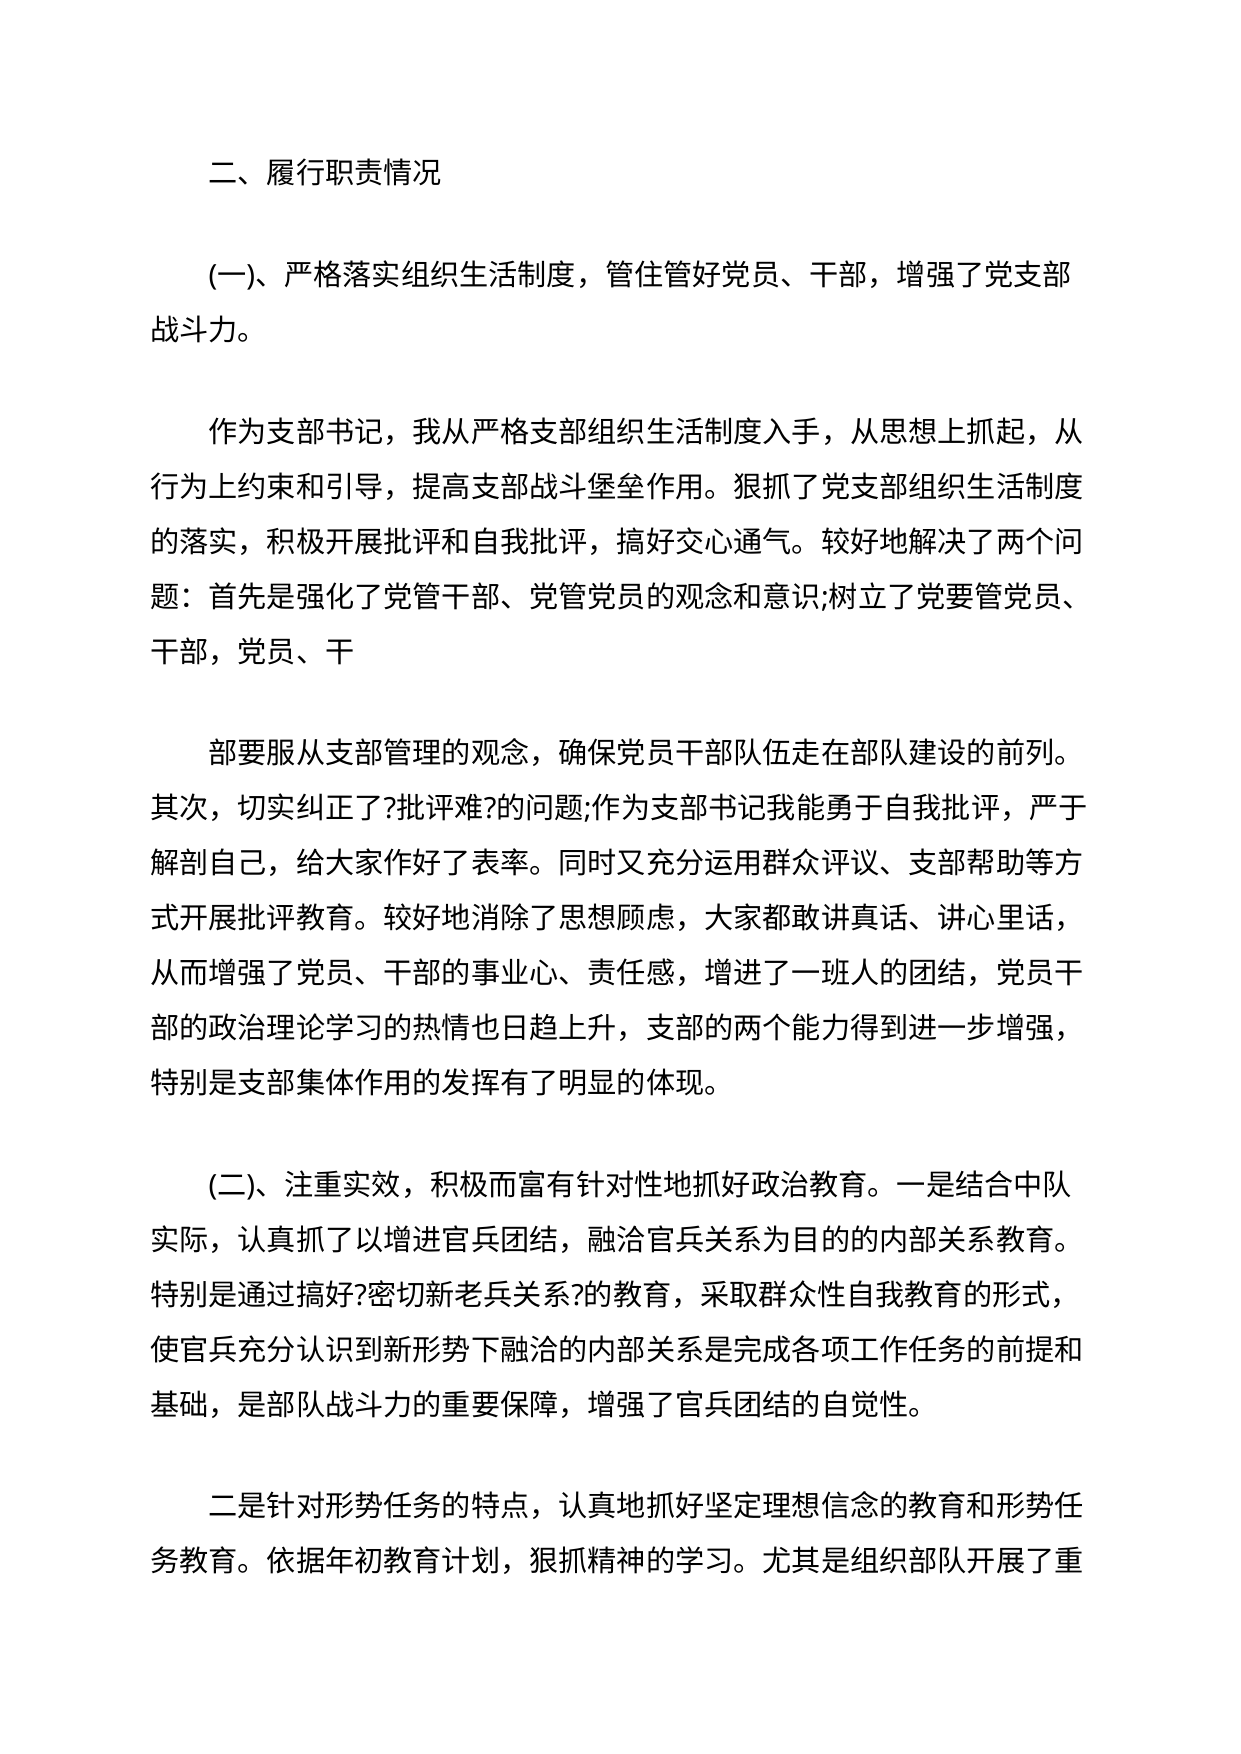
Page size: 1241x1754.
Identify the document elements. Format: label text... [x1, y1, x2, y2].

text (二)、注重实效，积极而富有针对性地抓好政治教育。一是结合中队实际，认真抓了以增进官兵团结，融洽官兵关系为目的的内部关系教育。特别是通过搞好?密切新老兵关系?的教育，采取群众性自我教育的形式，使官兵充分认识到新形势下融洽的内部关系是完成各项工作任务的前提和基础，是部队战斗力的重要保障，增强了官兵团结的自觉性。 [150, 1161, 1090, 1423]
text 部要服从支部管理的观念，确保党员干部队伍走在部队建设的前列。其次，切实纠正了?批评难?的问题;作为支部书记我能勇于自我批评，严于解剖自己，给大家作好了表率。同时又充分运用群众评议、支部帮助等方式开展批评教育。较好地消除了思想顾虑，大家都敢讲真话、讲心里话，从而增强了党员、干部的事业心、责任感，增进了一班人的团结，党员干部的政治理论学习的热情也日趋上升，支部的两个能力得到进一步增强，特别是支部集体作用的发挥有了明显的体现。 [150, 730, 1090, 1102]
text 二、履行职责情况 [150, 150, 1090, 192]
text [150, 1483, 1090, 1580]
text 作为支部书记，我从严格支部组织生活制度入手，从思想上抓起，从行为上约束和引导，提高支部战斗堡垒作用。狠抓了党支部组织生活制度的落实，积极开展批评和自我批评，搞好交心通气。较好地解决了两个问题：首先是强化了党管干部、党管党员的观念和意识;树立了党要管党员、干部，党员、干 [150, 408, 1090, 671]
text (一)、严格落实组织生活制度，管住管好党员、干部，增强了党支部战斗力。 [150, 252, 1090, 349]
